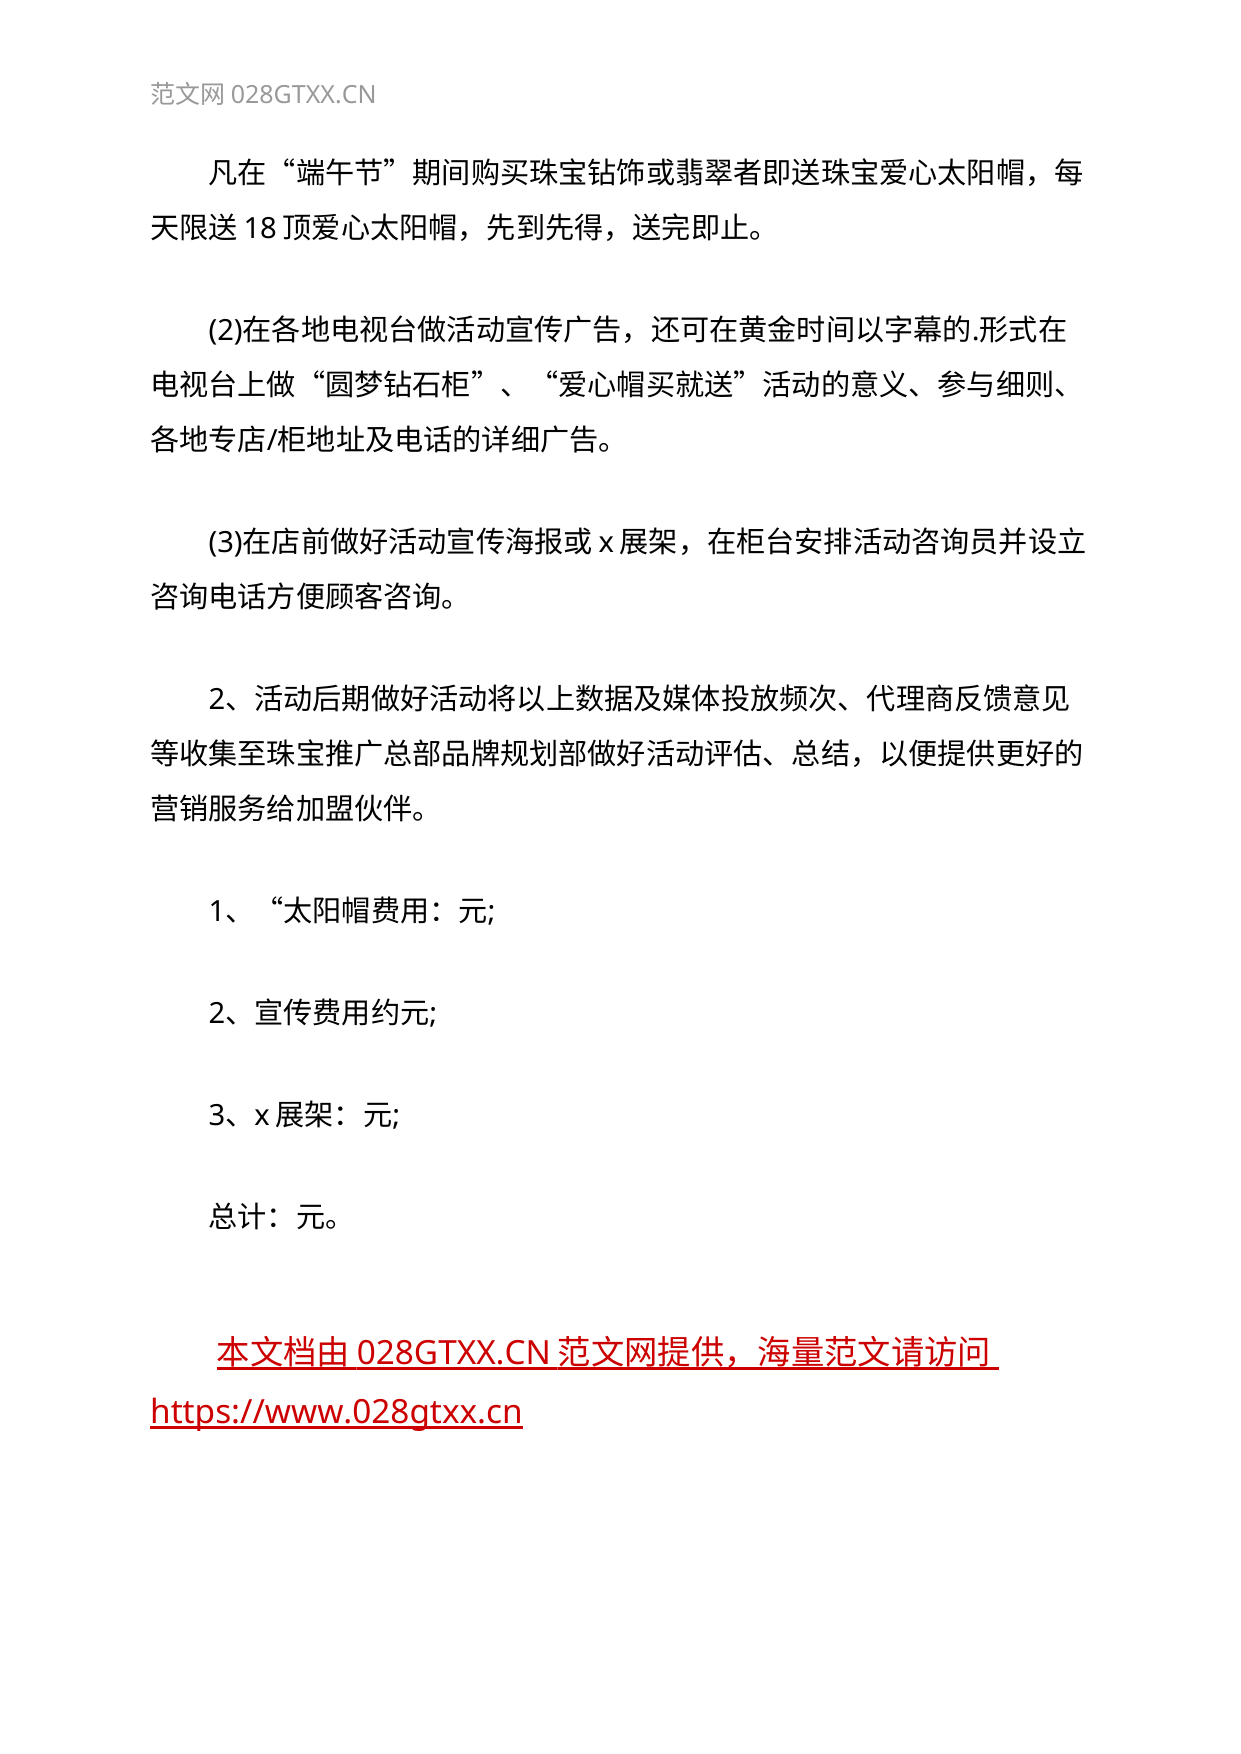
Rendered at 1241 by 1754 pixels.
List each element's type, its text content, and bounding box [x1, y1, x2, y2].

text (2)在各地电视台做活动宣传广告，还可在黄金时间以字幕的.形式在电视台上做“圆梦钻石柜”、“爱心帽买就送”活动的意义、参与细则、各地专店/柜地址及电话的详细广告。 [150, 307, 1090, 459]
text (3)在店前做好活动宣传海报或x展架，在柜台安排活动咨询员并设立咨询电话方便顾客咨询。 [150, 519, 1090, 616]
text 总计：元。 [150, 1193, 1090, 1235]
text 2、宣传费用约元; [150, 989, 1090, 1032]
text 1、“太阳帽费用：元; [150, 887, 1090, 929]
text 2、活动后期做好活动将以上数据及媒体投放频次、代理商反馈意见等收集至珠宝推广总部品牌规划部做好活动评估、总结，以便提供更好的营销服务给加盟伙伴。 [150, 676, 1090, 828]
text 凡在“端午节”期间购买珠宝钻饰或翡翠者即送珠宝爱心太阳帽，每天限送18顶爱心太阳帽，先到先得，送完即止。 [150, 150, 1090, 247]
text 3、x展架：元; [150, 1091, 1090, 1133]
text 本文档由028GTXX.CN范文网提供，海量范文请访问 https://www.028gtxx.cn [150, 1326, 1090, 1433]
